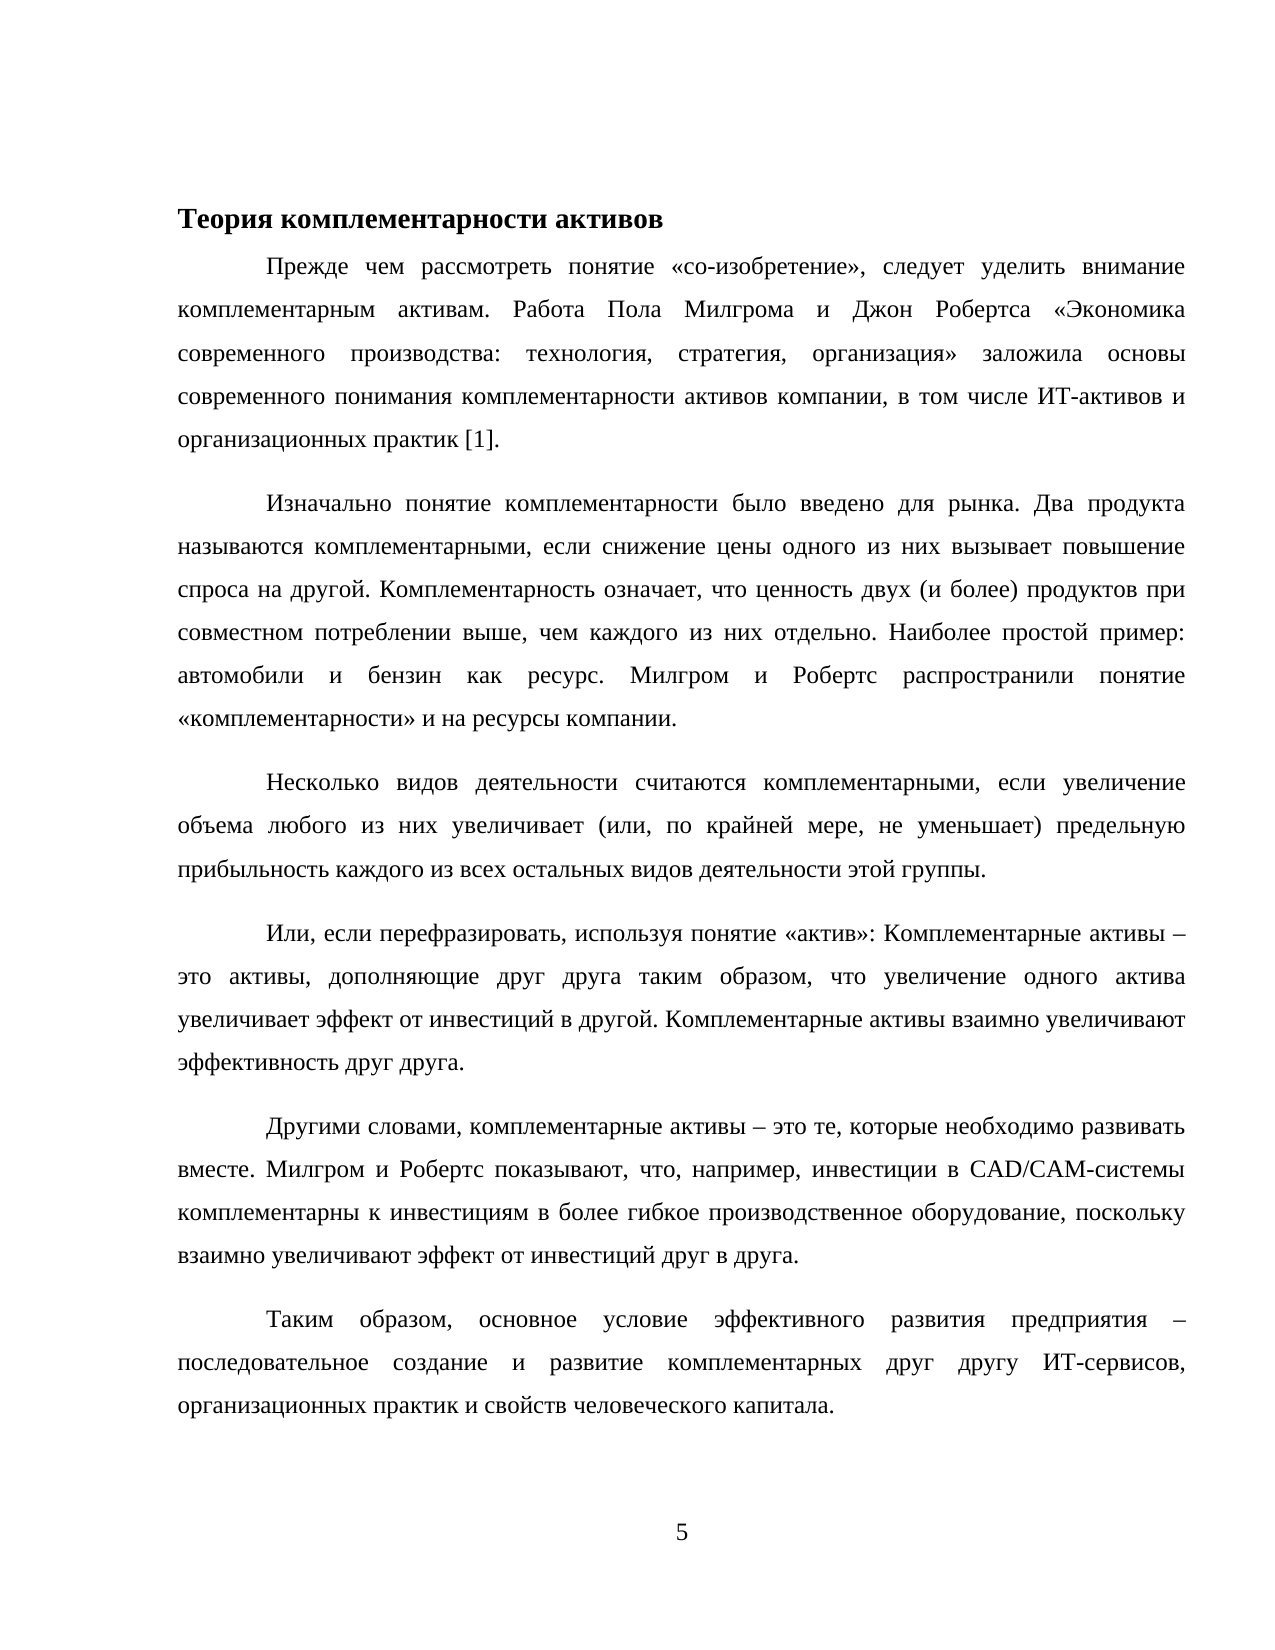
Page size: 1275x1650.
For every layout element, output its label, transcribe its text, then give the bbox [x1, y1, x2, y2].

text Изначально понятие комплементарности было введено для рынка. Два продукта называются комплементарными, если снижение цены одного из них вызывает повышение спроса на другой. Комплементарность означает, что ценность двух (и более) продуктов при совместном потреблении выше, чем каждого из них отдельно. Наиболее простой пример: автомобили и бензин как ресурс. Милгром и Робертс распространили понятие «комплементарности» и на ресурсы компании. [177, 488, 1186, 732]
text Таким образом, основное условие эффективного развития предприятия – последовательное создание и развитие комплементарных друг другу ИТ-сервисов, организационных практик и свойств человеческого капитала. [177, 1304, 1186, 1419]
text Прежде чем рассмотреть понятие «со-изобретение», следует уделить внимание комплементарным активам. Работа Пола Милгрома и Джон Робертса «Экономика современного производства: технология, стратегия, организация» заложила основы современного понимания комплементарности активов компании, в том числе ИТ-активов и организационных практик [1]. [177, 251, 1186, 453]
text Несколько видов деятельности считаются комплементарными, если увеличение объема любого из них увеличивает (или, по крайней мере, не уменьшает) предельную прибыльность каждого из всех остальных видов деятельности этой группы. [177, 767, 1186, 882]
text Другими словами, комплементарные активы – это те, которые необходимо развивать вместе. Милгром и Робертс показывают, что, например, инвестиции в CAD/CAM-системы комплементарны к инвестициям в более гибкое производственное оборудование, поскольку взаимно увеличивают эффект от инвестиций друг в друга. [177, 1111, 1186, 1269]
subtitle Теория комплементарности активов [177, 201, 1186, 235]
text Или, если перефразировать, используя понятие «актив»: Комплементарные активы – это активы, дополняющие друг друга таким образом, что увеличение одного актива увеличивает эффект от инвестиций в другой. Комплементарные активы взаимно увеличивают эффективность друг друга. [177, 918, 1186, 1076]
